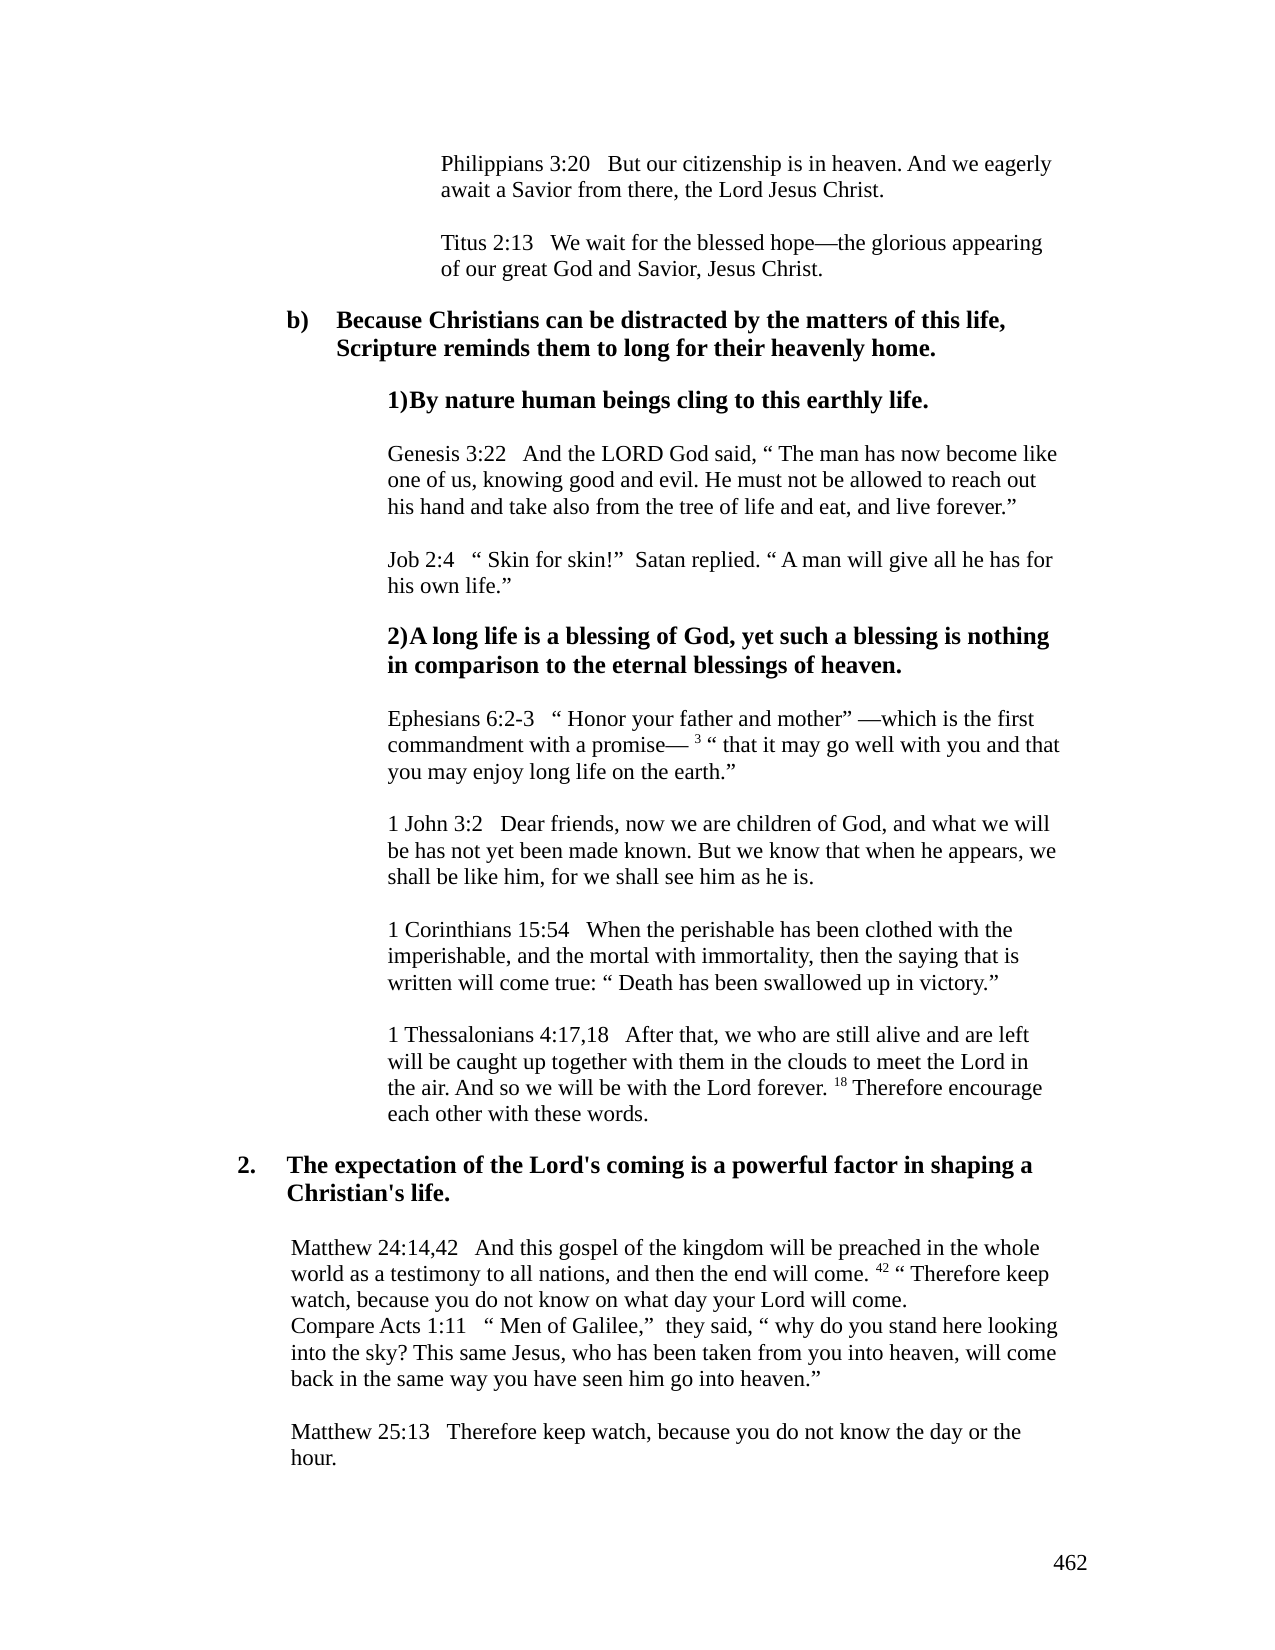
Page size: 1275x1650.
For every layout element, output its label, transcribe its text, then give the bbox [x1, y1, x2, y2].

text Compare Acts 1:11 “ Men of Galilee,” they said, “ why do you stand here looking into the sky? This same Jesus, who has been taken from you into heaven, will come back in the same way you have seen him go into heaven.” [291, 1313, 1062, 1392]
text 1 Corinthians 15:54 When the perishable has been clothed with the imperishable, and the mortal with immortality, then the saying that is written will come true: “ Death has been swallowed up in victory.” [387, 916, 1062, 995]
subtitle 2) A long life is a blessing of God, yet such a blessing is nothing in comparison to the eternal blessings of heaven. [337, 621, 1062, 679]
text Genesis 3:22 And the LORD God said, “ The man has now become like one of us, knowing good and evil. He must not be allowed to reach out his hand and take also from the tree of life and eat, and live forever.” [387, 440, 1062, 519]
text Titus 2:13 We wait for the blessed hope—the glorious appearing of our great God and Savior, Jesus Christ. [441, 229, 1062, 282]
subtitle 1) By nature human beings cling to this earthly life. [337, 385, 1062, 414]
text 1 Thessalonians 4:17,18 After that, we who are still alive and are left will be caught up together with them in the clouds to meet the Lord in the air. And so we will be with the Lord forever. 18 Therefore encourage each other with these words. [387, 1021, 1062, 1127]
text 1 John 3:2 Dear friends, now we are children of God, and what we will be has not yet been made known. But we know that when he appears, we shall be like him, for we shall see him as he is. [387, 811, 1062, 889]
text Matthew 24:14,42 And this gospel of the kingdom will be preached in the whole world as a testimony to all nations, and then the end will come. 42 “ Therefore keep watch, because you do not know on what day your Lord will come. [291, 1233, 1062, 1313]
text Job 2:4 “ Skin for skin!” Satan replied. “ A man will give all he has for his own life.” [387, 546, 1062, 598]
text Philippians 3:20 But our citizenship is in heaven. And we eagerly await a Savior from there, the Lord Jesus Christ. [441, 150, 1062, 203]
subtitle b) Because Christians can be distracted by the matters of this life, Scripture reminds them to long for their heavenly home. [286, 305, 1062, 362]
text Ephesians 6:2-3 “ Honor your father and mother” —which is the first commandment with a promise— 3 “ that it may go well with you and that you may enjoy long life on the earth.” [387, 705, 1062, 784]
subtitle 2. The expectation of the Lord's coming is a powerful factor in shaping a Christian's life. [237, 1150, 1062, 1207]
text Matthew 25:13 Therefore keep watch, because you do not know the day or the hour. [291, 1418, 1062, 1471]
